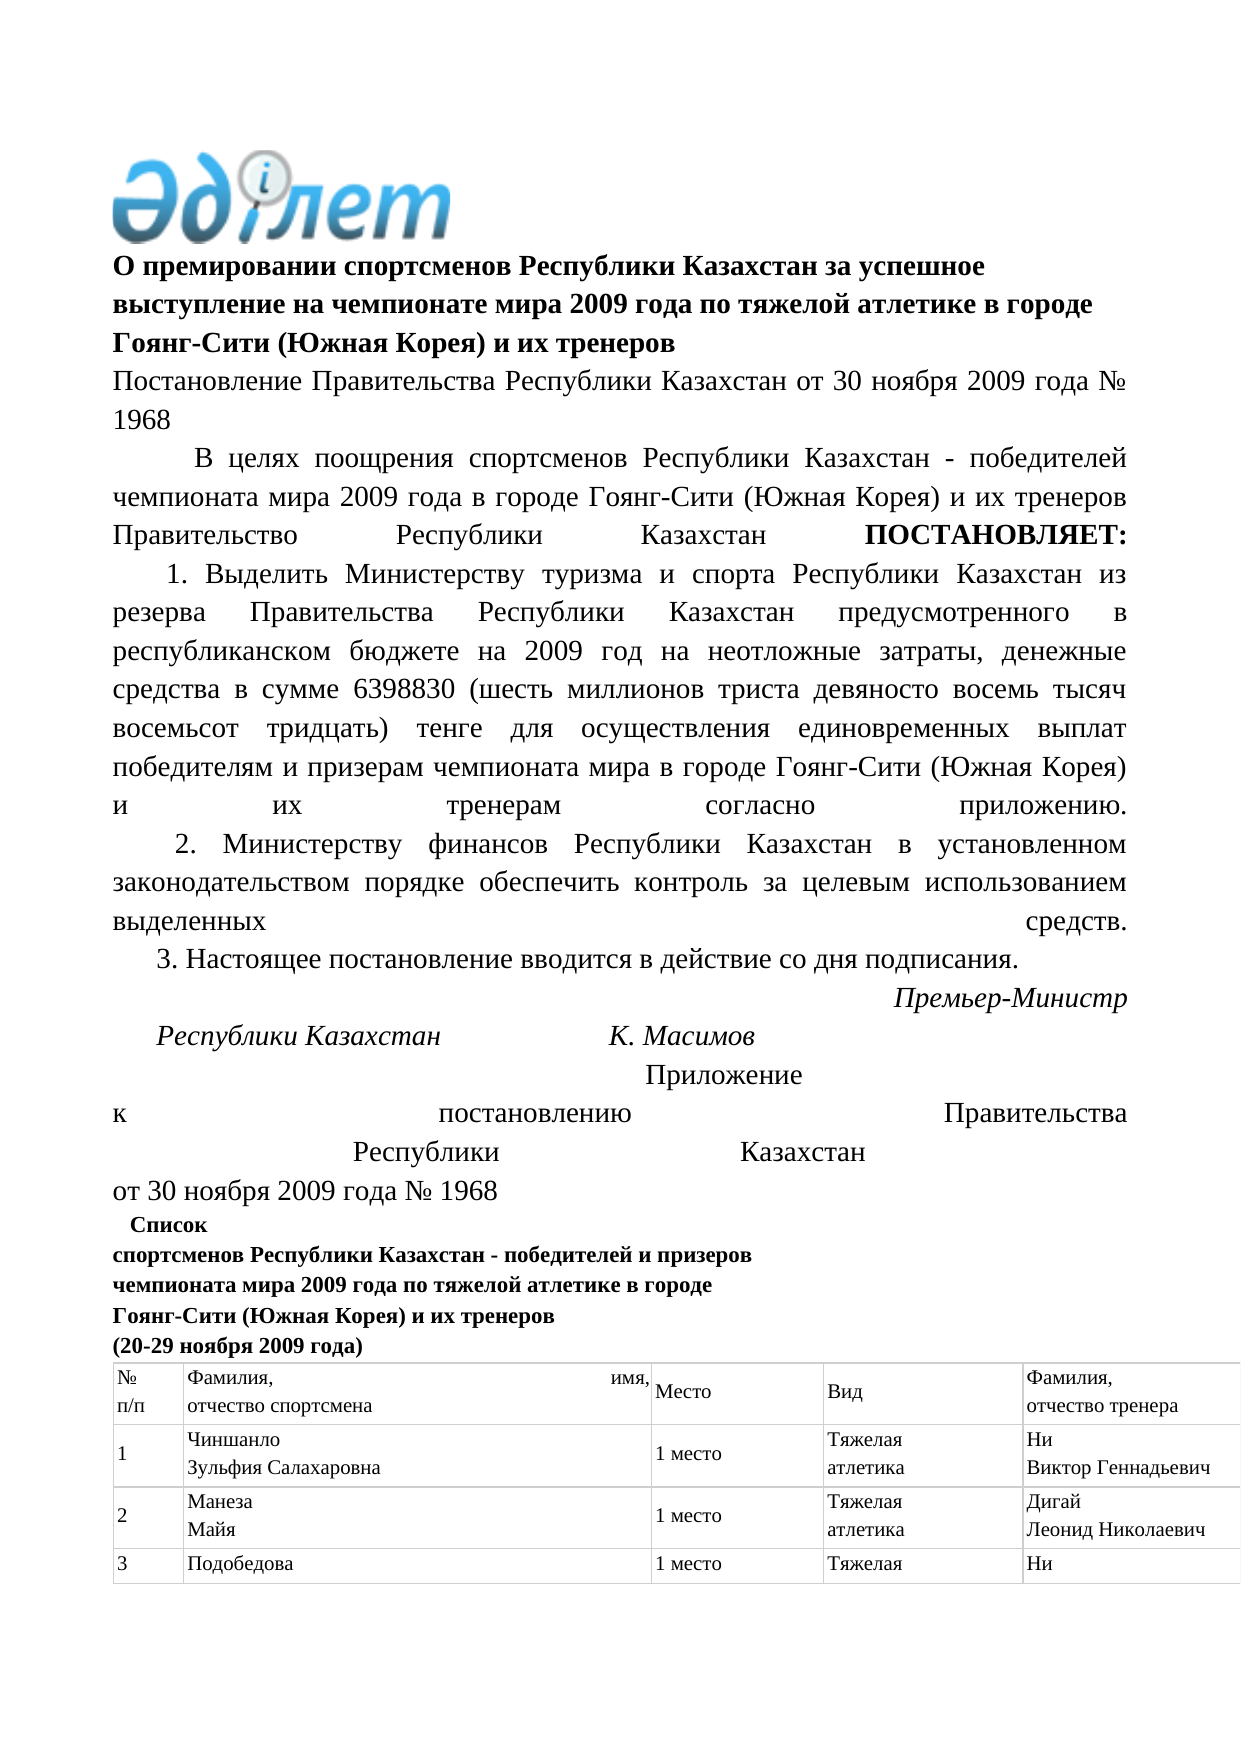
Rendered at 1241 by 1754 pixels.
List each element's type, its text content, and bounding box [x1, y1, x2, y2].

table_cell 1 место [652, 1488, 823, 1548]
table_header № п/п [114, 1364, 183, 1424]
table_header Фамилия, имя, отчество спортсмена [184, 1364, 651, 1424]
table_cell 2 [114, 1488, 183, 1548]
table_cell 1 [114, 1425, 183, 1486]
table_cell Тяжелая атлетика [824, 1549, 1022, 1582]
text Премьер-Министр Республики Казахстан К. Масимов [112, 980, 1128, 1052]
table_cell Тяжелая атлетика [824, 1488, 1022, 1548]
table_cell Ни Виктор Геннадьевич [1024, 1425, 1240, 1486]
table_cell 1 место [652, 1425, 823, 1486]
text О премировании спортсменов Республики Казахстан за успешное выступление на чемпионате мира 2009 года по тяжелой атлетике в городе Гоянг-Сити (Южная Корея) и их тренеров [112, 248, 1128, 358]
text Постановление Правительства Республики Казахстан от 30 ноября 2009 года № 1968 [112, 363, 1128, 435]
table_cell Манеза Майя [184, 1488, 651, 1548]
picture [112, 150, 451, 244]
text В целях поощрения спортсменов Республики Казахстан - победителей чемпионата мира 2009 года в городе Гоянг-Сити (Южная Корея) и их тренеров Правительство Республики Казахстан ПОСТАНОВЛЯЕТ: 1. Выделить Министерству туризма и спорта Республики Казахстан из резерва Правительства Республики Казахстан предусмотренного в республиканском бюджете на 2009 год на неотложные затраты, денежные средства в сумме 6398830 (шесть миллионов триста девяносто восемь тысяч восемьсот тридцать) тенге для осуществления единовременных выплат победителям и призерам чемпионата мира в городе Гоянг-Сити (Южная Корея) и их тренерам согласно приложению. 2. Министерству финансов Республики Казахстан в установленном законодательством порядке обеспечить контроль за целевым использованием выделенных средств. 3. Настоящее постановление вводится в действие со дня подписания. [112, 440, 1128, 975]
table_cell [184, 1549, 651, 1582]
table_cell 3 [114, 1549, 183, 1582]
text Список спортсменов Республики Казахстан - победителей и призеров чемпионата мира 2009 года по тяжелой атлетике в городе Гоянг-Сити (Южная Корея) и их тренеров (20-29 ноября 2009 года) [112, 1211, 1128, 1358]
table_cell Дигай Леонид Николаевич [1024, 1488, 1240, 1548]
table_header Место [652, 1364, 823, 1424]
table_cell Тяжелая атлетика [824, 1425, 1022, 1486]
table_cell 1 место [652, 1549, 823, 1582]
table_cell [1024, 1549, 1240, 1582]
table_header Фамилия, имя, отчество тренера [1024, 1364, 1240, 1424]
table_cell Чиншанло Зульфия Салахаровна [184, 1425, 651, 1486]
table_header Вид [824, 1364, 1022, 1424]
text Приложение к постановлению Правительства Республики Казахстан от 30 ноября 2009 года № 1968 [112, 1057, 1128, 1206]
